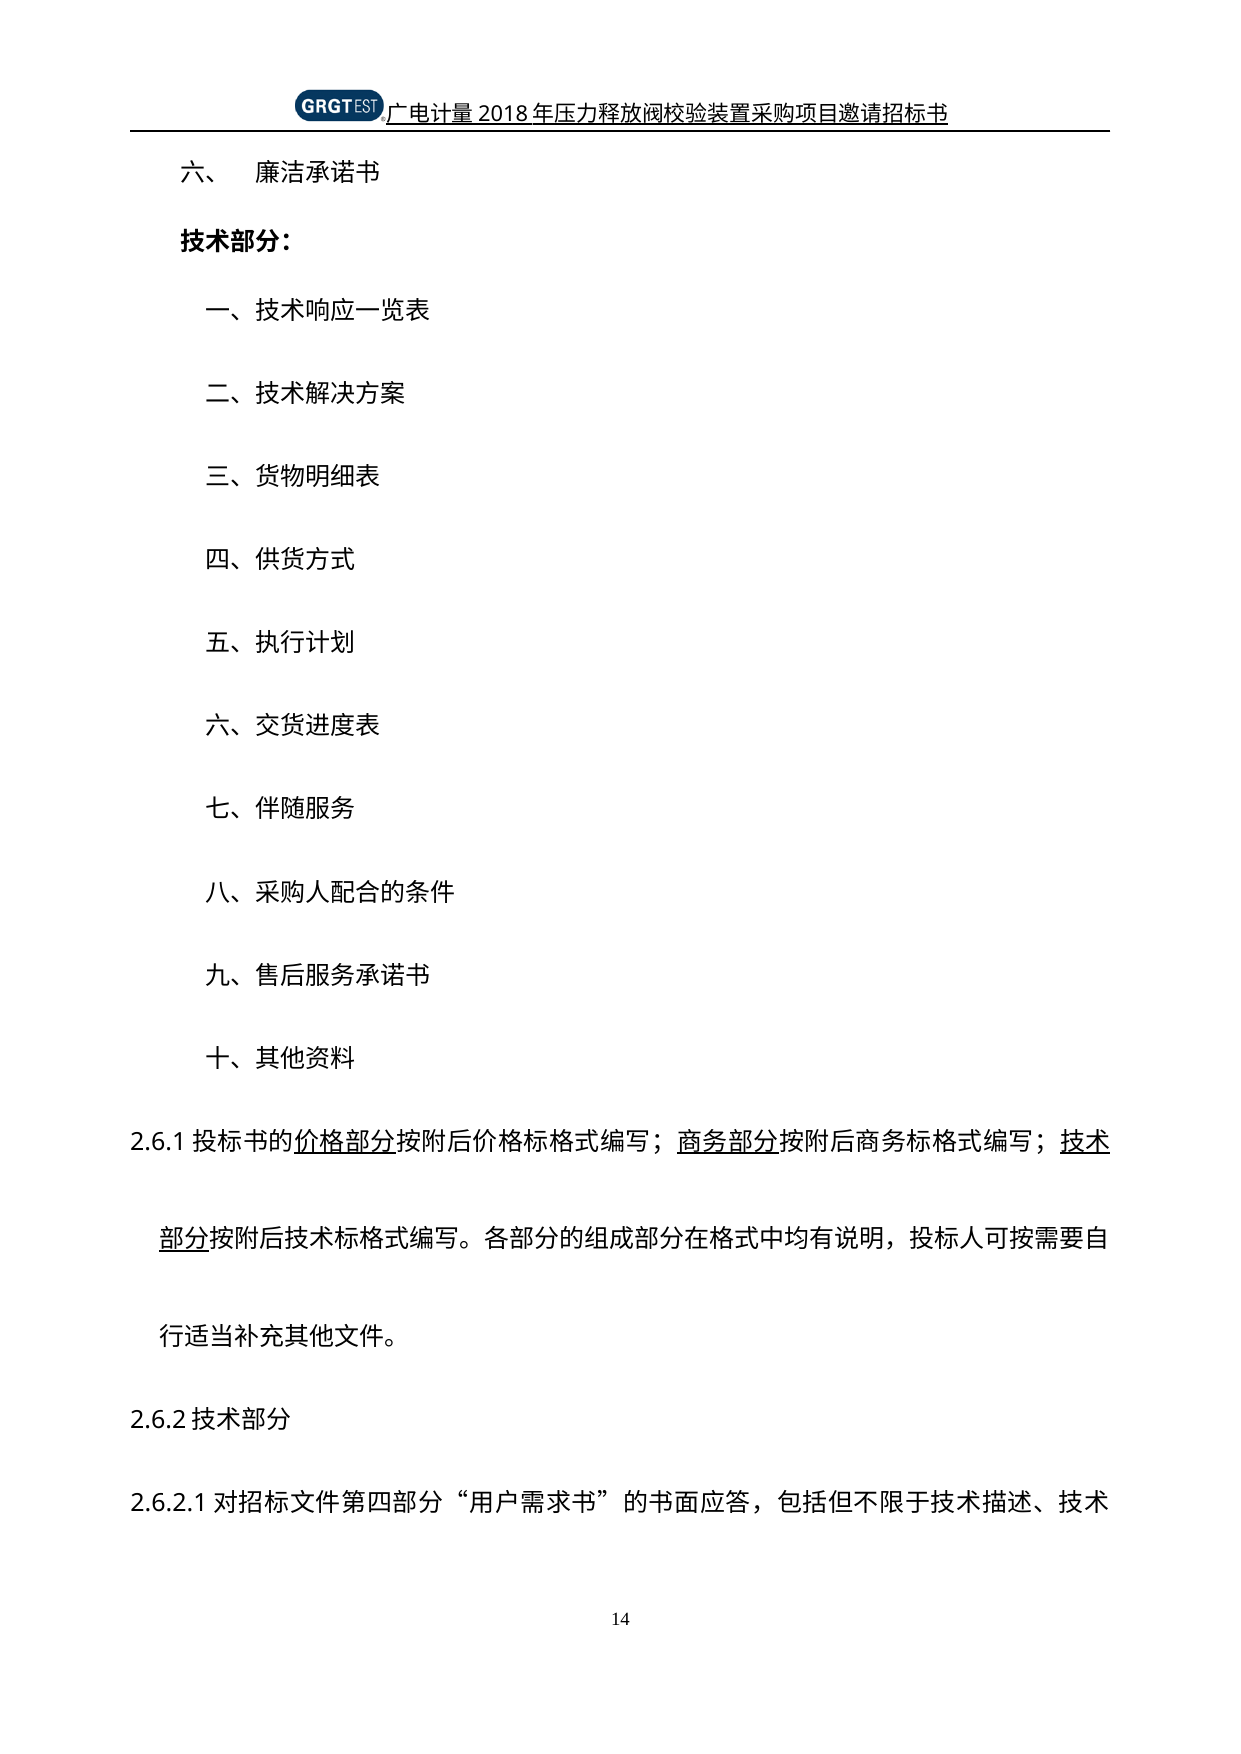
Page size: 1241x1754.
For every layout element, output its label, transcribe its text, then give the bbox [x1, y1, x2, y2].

picture [292, 88, 387, 122]
text 二、技术解决方案 [130, 359, 1110, 424]
text 八、采购人配合的条件 [130, 858, 1110, 923]
text 一、技术响应一览表 [130, 276, 1110, 341]
text 2.6.1投标书的价格部分按附后价格标格式编写；商务部分按附后商务标格式编写；技术部分按附后技术标格式编写。各部分的组成部分在格式中均有说明，投标人可按需要自行适当补充其他文件。 [130, 1107, 1110, 1367]
text 四、供货方式 [130, 525, 1110, 590]
list 廉洁承诺书 [180, 138, 1110, 203]
text 2.6.2技术部分 [130, 1385, 1110, 1450]
text 五、执行计划 [130, 608, 1110, 673]
text 七、伴随服务 [130, 774, 1110, 839]
text 三、货物明细表 [130, 442, 1110, 507]
text 十、其他资料 [130, 1024, 1110, 1089]
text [130, 1468, 1110, 1533]
text 九、售后服务承诺书 [130, 941, 1110, 1006]
text 技术部分： [130, 221, 1110, 258]
text 六、交货进度表 [130, 691, 1110, 756]
